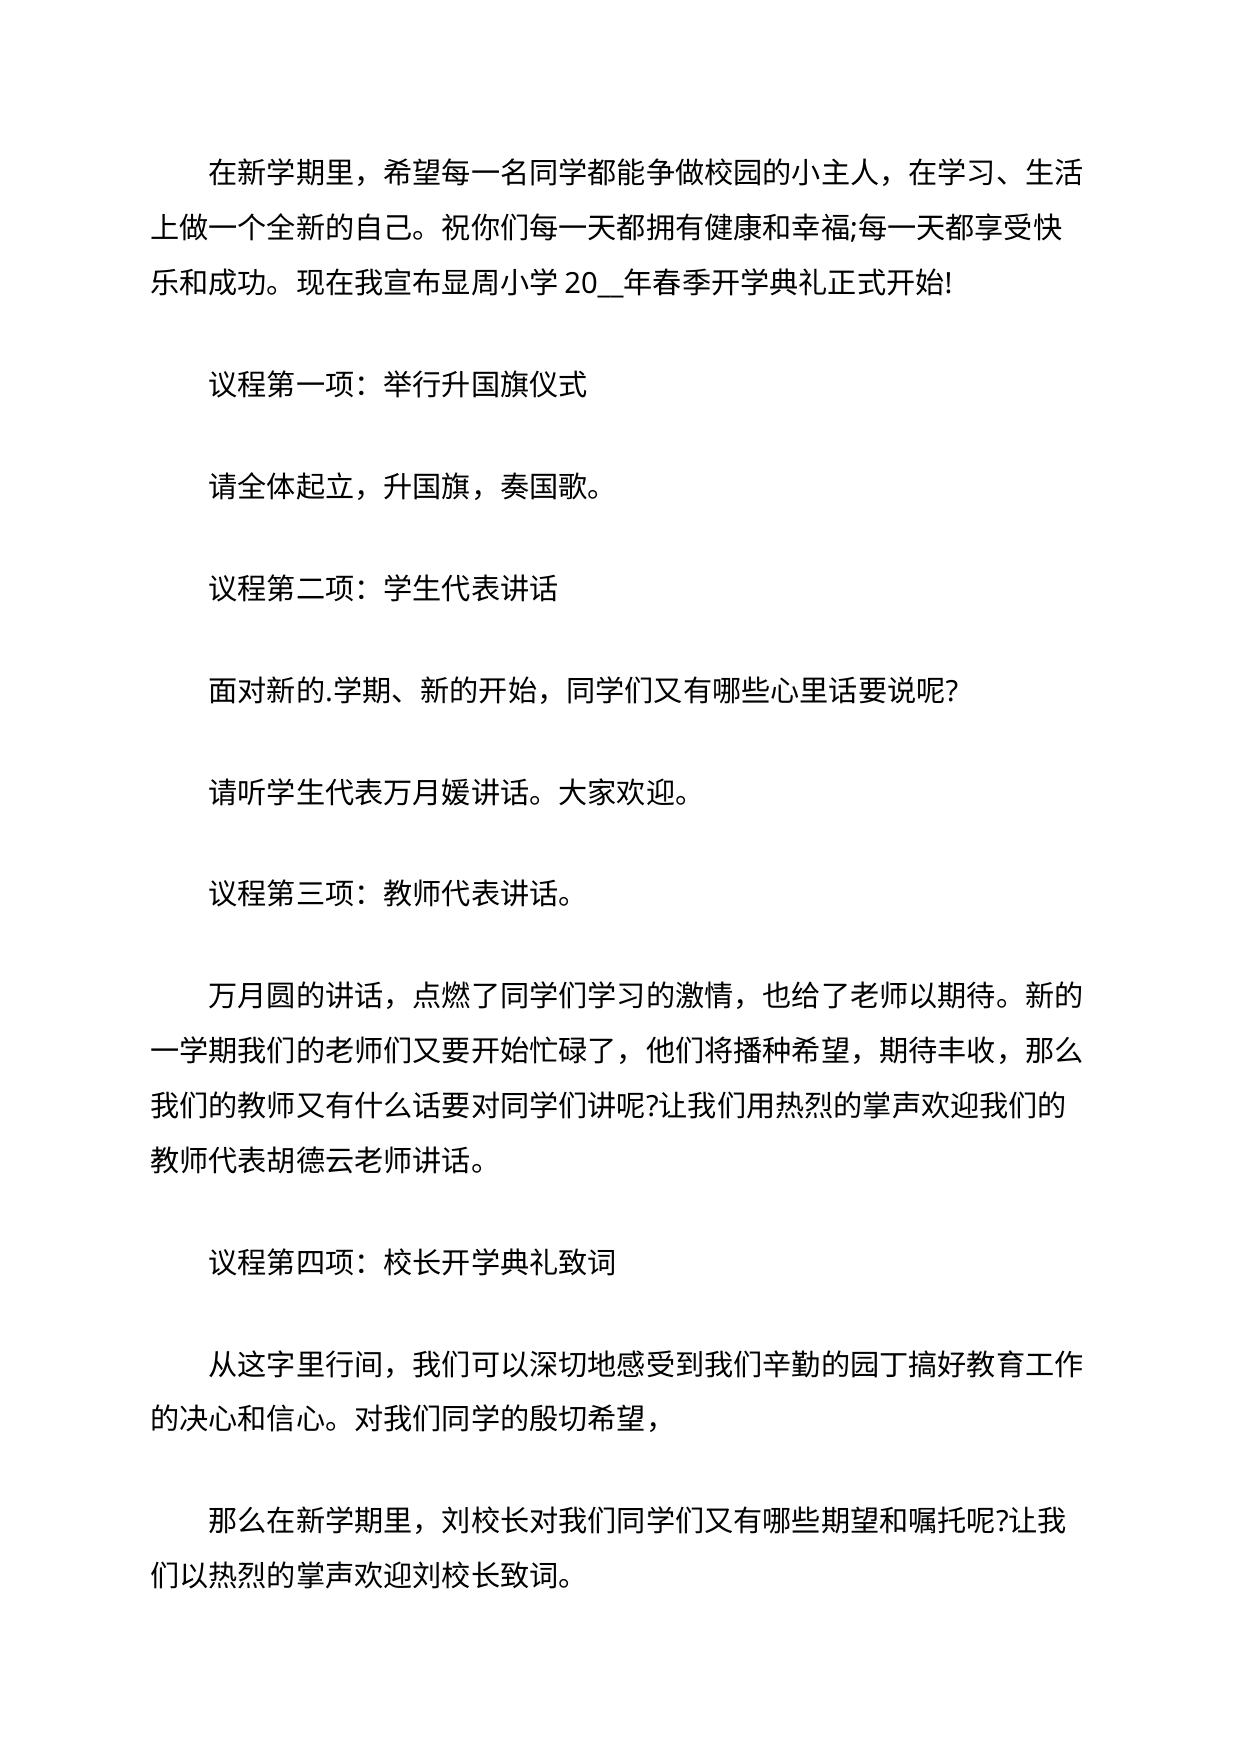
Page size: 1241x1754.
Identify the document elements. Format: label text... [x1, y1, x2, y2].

text 万月圆的讲话，点燃了同学们学习的激情，也给了老师以期待。新的一学期我们的老师们又要开始忙碌了，他们将播种希望，期待丰收，那么我们的教师又有什么话要对同学们讲呢?让我们用热烈的掌声欢迎我们的教师代表胡德云老师讲话。 [150, 973, 1090, 1180]
text 请听学生代表万月媛讲话。大家欢迎。 [150, 769, 1090, 811]
text 请全体起立，升国旗，奏国歌。 [150, 464, 1090, 506]
text 从这字里行间，我们可以深切地感受到我们辛勤的园丁搞好教育工作的决心和信心。对我们同学的殷切希望， [150, 1341, 1090, 1438]
text 在新学期里，希望每一名同学都能争做校园的小主人，在学习、生活上做一个全新的自己。祝你们每一天都拥有健康和幸福;每一天都享受快乐和成功。现在我宣布显周小学20__年春季开学典礼正式开始! [150, 150, 1090, 302]
text 议程第一项：举行升国旗仪式 [150, 362, 1090, 404]
text 议程第四项：校长开学典礼致词 [150, 1239, 1090, 1282]
text 面对新的.学期、新的开始，同学们又有哪些心里话要说呢? [150, 667, 1090, 709]
text 议程第二项：学生代表讲话 [150, 565, 1090, 608]
text 那么在新学期里，刘校长对我们同学们又有哪些期望和嘱托呢?让我们以热烈的掌声欢迎刘校长致词。 [150, 1498, 1090, 1595]
text 议程第三项：教师代表讲话。 [150, 871, 1090, 913]
